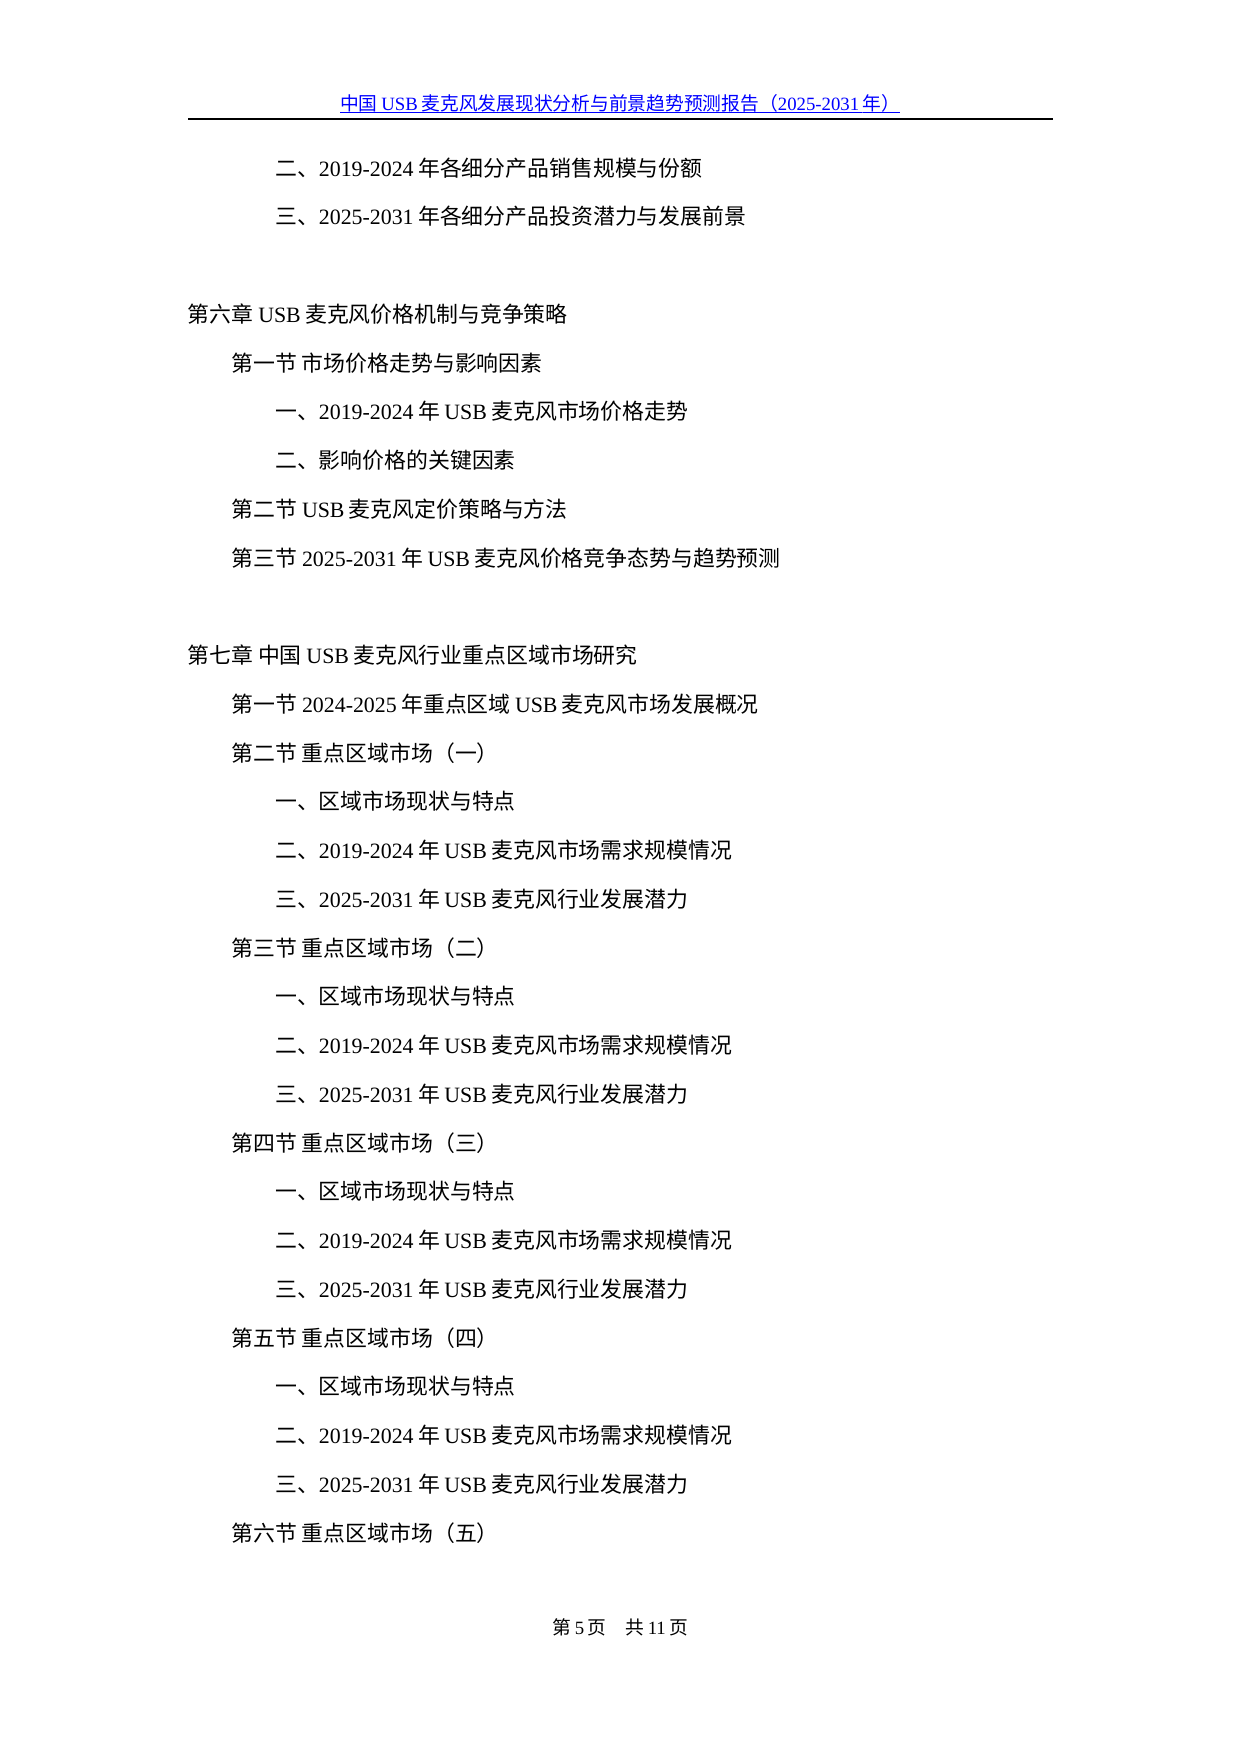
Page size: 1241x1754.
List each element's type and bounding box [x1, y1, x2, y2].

text [187, 150, 1053, 1548]
